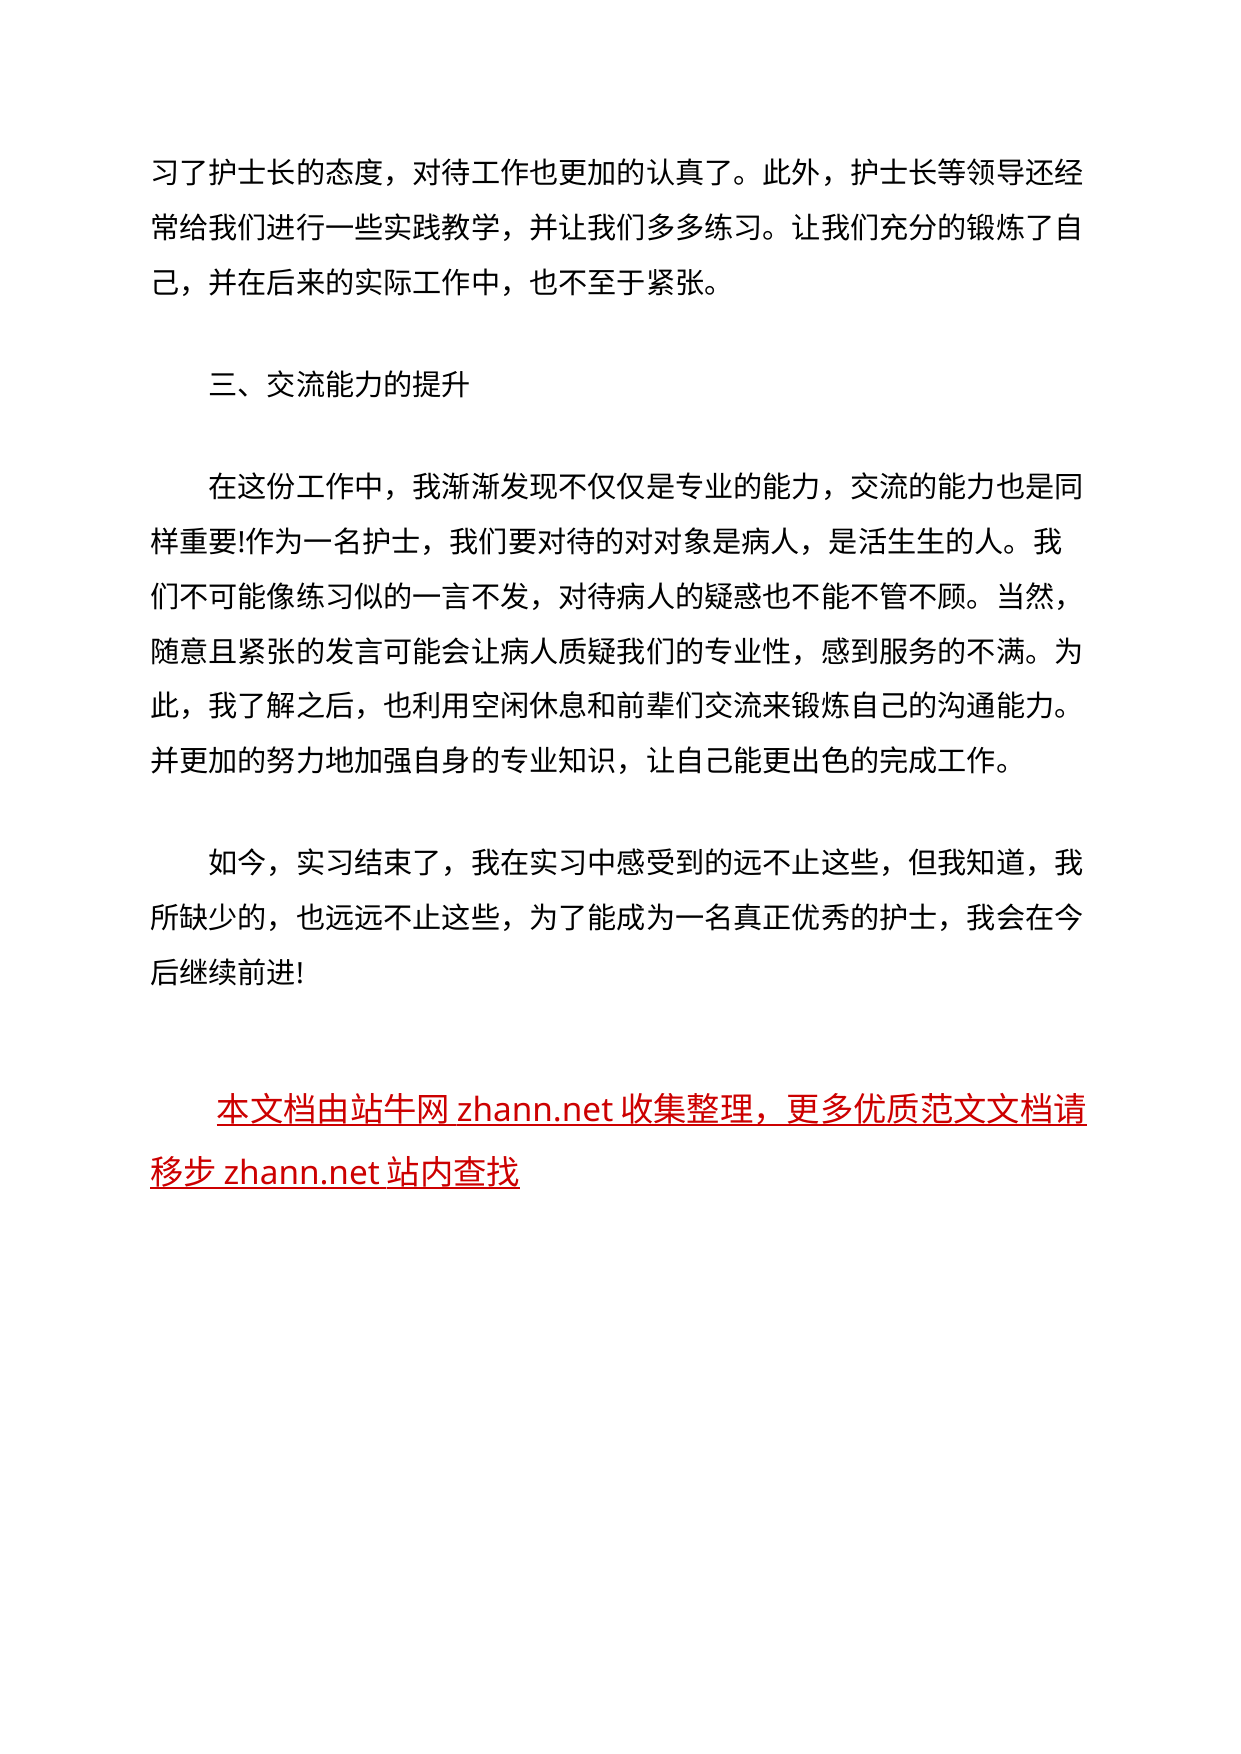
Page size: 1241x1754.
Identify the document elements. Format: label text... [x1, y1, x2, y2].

text 三、交流能力的提升 [150, 362, 1090, 404]
text 在这份工作中，我渐渐发现不仅仅是专业的能力，交流的能力也是同样重要!作为一名护士，我们要对待的对对象是病人，是活生生的人。我们不可能像练习似的一言不发，对待病人的疑惑也不能不管不顾。当然，随意且紧张的发言可能会让病人质疑我们的专业性，感到服务的不满。为此，我了解之后，也利用空闲休息和前辈们交流来锻炼自己的沟通能力。并更加的努力地加强自身的专业知识，让自己能更出色的完成工作。 [150, 463, 1090, 780]
text 本文档由站牛网zhann.net收集整理，更多优质范文文档请移步zhann.net站内查找 [150, 1083, 1090, 1194]
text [150, 150, 1090, 302]
text 如今，实习结束了，我在实习中感受到的远不止这些，但我知道，我所缺少的，也远远不止这些，为了能成为一名真正优秀的护士，我会在今后继续前进! [150, 840, 1090, 992]
